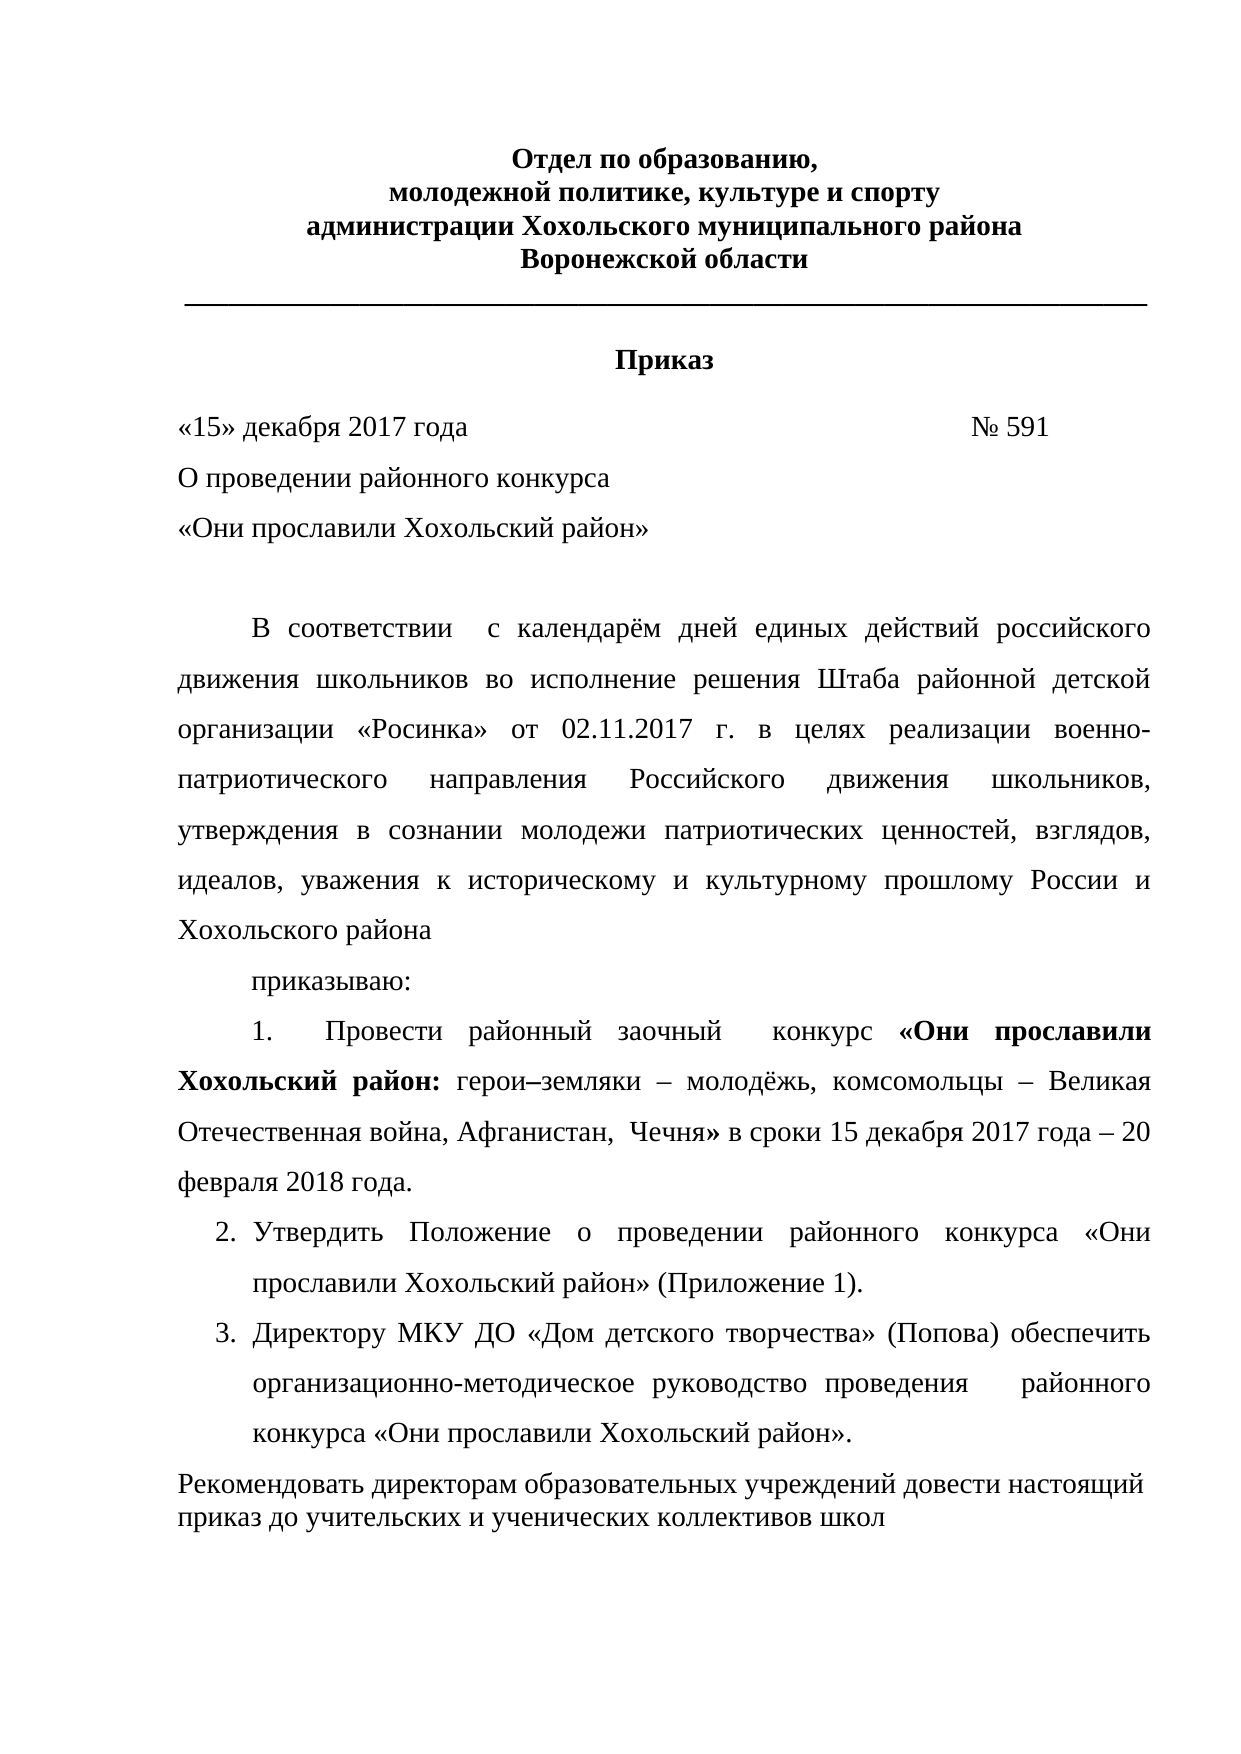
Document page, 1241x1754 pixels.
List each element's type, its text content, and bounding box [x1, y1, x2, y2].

text Приказ [177, 342, 1152, 376]
text __________________________________________________________________ [177, 275, 1152, 309]
list Утвердить Положение о проведении районного конкурса «Они прославили Хохольский район» (Приложение 1). [215, 1214, 1152, 1298]
text приказываю: [177, 963, 1152, 996]
text Воронежской области [177, 242, 1152, 275]
text Рекомендовать директорам образовательных учреждений довести настоящий приказ до учительских и ученических коллективов школ [177, 1466, 1152, 1533]
text «Они прославили Хохольский район» [177, 510, 1152, 543]
text «15» декабря 2017 года № 591 [177, 409, 1152, 443]
list Провести районный заочный конкурс «Они прославили Хохольский район: герои–земляки – молодёжь, комсомольцы – Великая Отечественная война, Афганистан, Чечня» в сроки 15 декабря 2017 года – 20 февраля 2018 года. [177, 1013, 1152, 1198]
text администрации Хохольского муниципального района [177, 208, 1152, 242]
text молодежной политике, культуре и спорту [177, 174, 1152, 208]
text О проведении районного конкурса [177, 460, 1152, 493]
text Отдел по образованию, [177, 141, 1152, 174]
list Директору МКУ ДО «Дом детского творчества» (Попова) обеспечить организационно-методическое руководство проведения районного конкурса «Они прославили Хохольский район». [215, 1315, 1152, 1449]
text В соответствии с календарём дней единых действий российского движения школьников во исполнение решения Штаба районной детской организации «Росинка» от 02.11.2017 г. в целях реализации военно-патриотического направления Российского движения школьников, утверждения в сознании молодежи патриотических ценностей, взглядов, идеалов, уважения к историческому и культурному прошлому России и Хохольского района [177, 611, 1152, 946]
